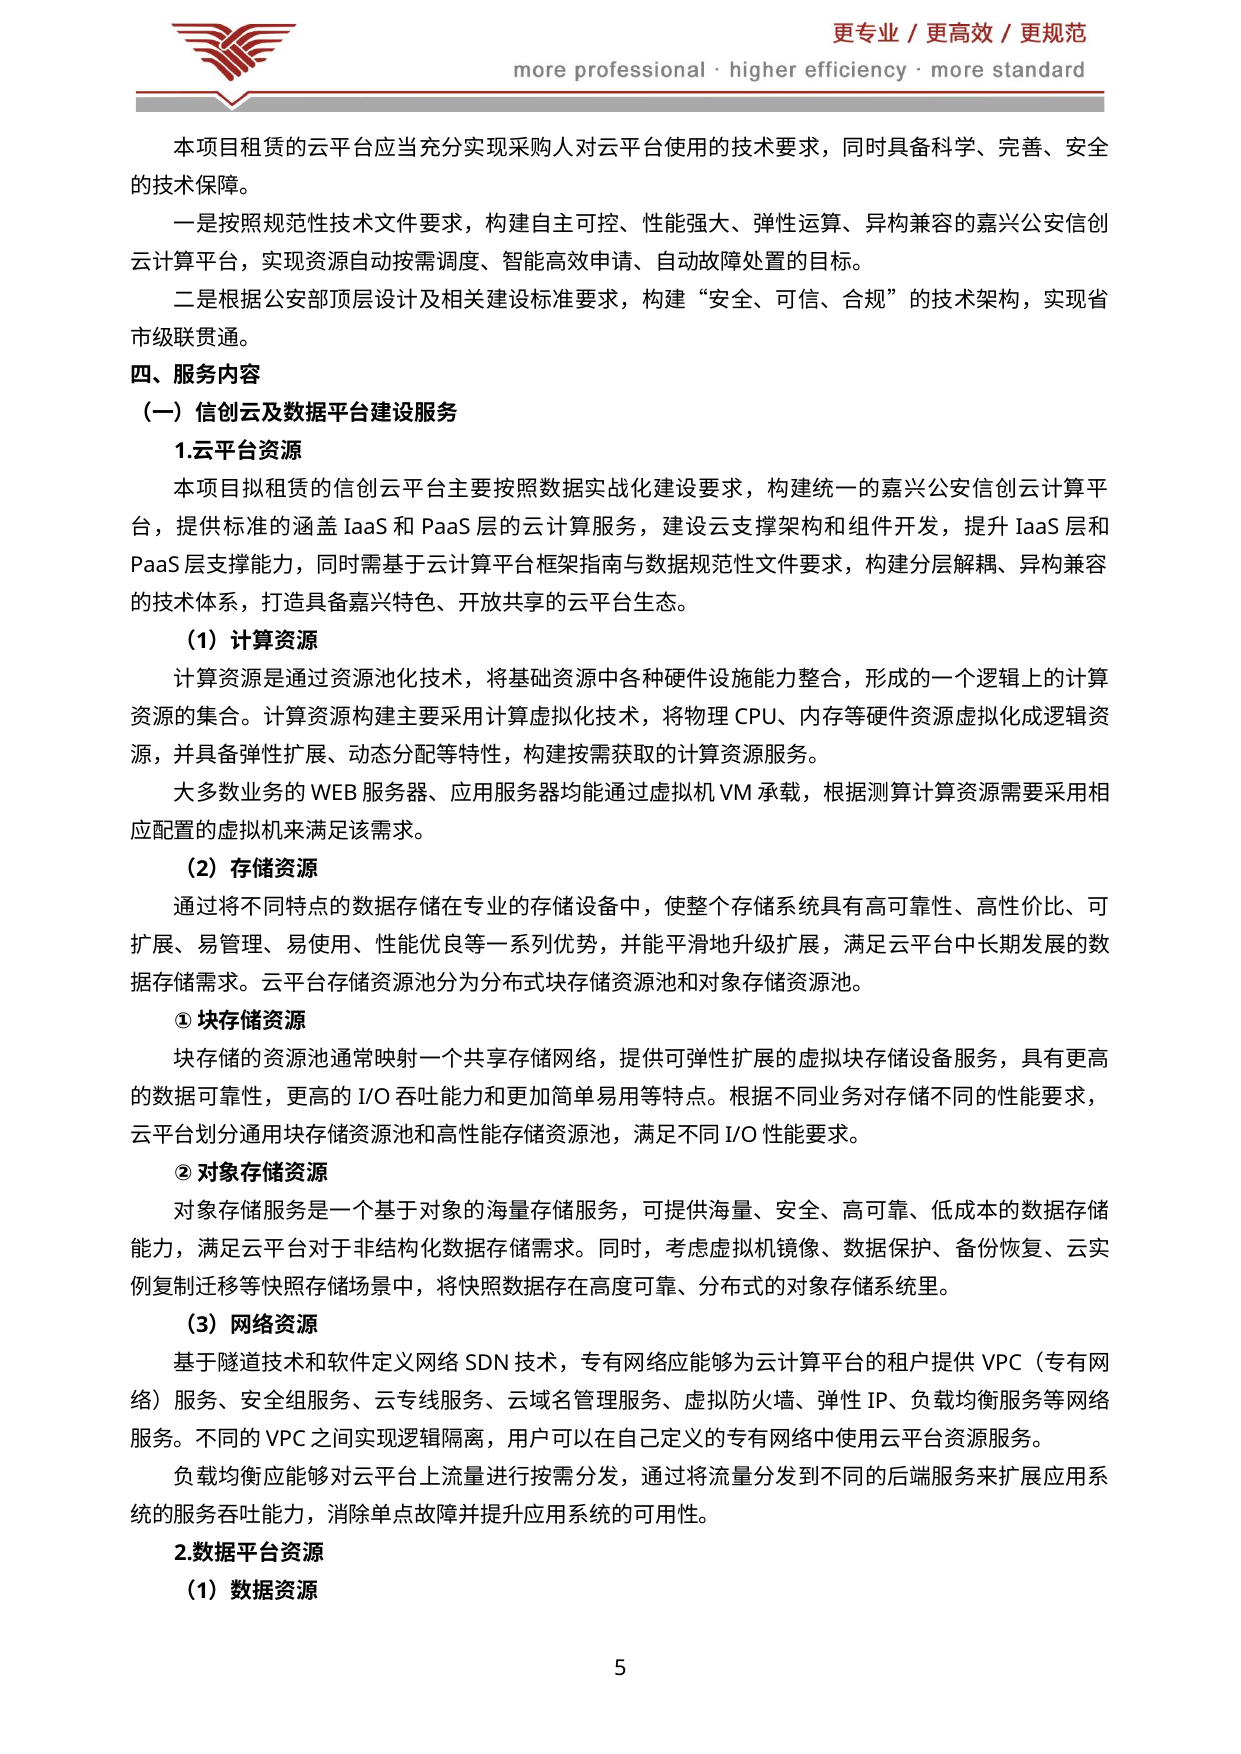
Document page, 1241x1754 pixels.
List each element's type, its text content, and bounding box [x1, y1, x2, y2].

list 四、服务内容 [130, 357, 1110, 389]
text （1）数据资源 [130, 1573, 1110, 1605]
text 块存储的资源池通常映射一个共享存储网络，提供可弹性扩展的虚拟块存储设备服务，具有更高的数据可靠性，更高的I/O吞吐能力和更加简单易用等特点。根据不同业务对存储不同的性能要求，云平台划分通用块存储资源池和高性能存储资源池，满足不同I/O性能要求。 [130, 1041, 1110, 1149]
text 负载均衡应能够对云平台上流量进行按需分发，通过将流量分发到不同的后端服务来扩展应用系统的服务吞吐能力，消除单点故障并提升应用系统的可用性。 [130, 1459, 1110, 1529]
picture [135, 0, 1105, 112]
text 大多数业务的WEB服务器、应用服务器均能通过虚拟机VM承载，根据测算计算资源需要采用相应配置的虚拟机来满足该需求。 [130, 775, 1110, 845]
text （一）信创云及数据平台建设服务 [130, 395, 1110, 427]
text 一是按照规范性技术文件要求，构建自主可控、性能强大、弹性运算、异构兼容的嘉兴公安信创云计算平台，实现资源自动按需调度、智能高效申请、自动故障处置的目标。 [130, 206, 1110, 275]
text 计算资源是通过资源池化技术，将基础资源中各种硬件设施能力整合，形成的一个逻辑上的计算资源的集合。计算资源构建主要采用计算虚拟化技术，将物理CPU、内存等硬件资源虚拟化成逻辑资源，并具备弹性扩展、动态分配等特性，构建按需获取的计算资源服务。 [130, 661, 1110, 769]
text 1.云平台资源 [130, 433, 1110, 465]
text （2）存储资源 [130, 851, 1110, 883]
text 通过将不同特点的数据存储在专业的存储设备中，使整个存储系统具有高可靠性、高性价比、可扩展、易管理、易使用、性能优良等一系列优势，并能平滑地升级扩展，满足云平台中长期发展的数据存储需求。云平台存储资源池分为分布式块存储资源池和对象存储资源池。 [130, 889, 1110, 997]
text 本项目租赁的云平台应当充分实现采购人对云平台使用的技术要求，同时具备科学、完善、安全的技术保障。 [130, 130, 1110, 199]
text （1）计算资源 [130, 623, 1110, 655]
text 2.数据平台资源 [130, 1535, 1110, 1567]
subtitle ①块存储资源 [130, 1003, 1110, 1035]
text 二是根据公安部顶层设计及相关建设标准要求，构建“安全、可信、合规”的技术架构，实现省市级联贯通。 [130, 282, 1110, 351]
text 基于隧道技术和软件定义网络SDN技术，专有网络应能够为云计算平台的租户提供VPC（专有网络）服务、安全组服务、云专线服务、云域名管理服务、虚拟防火墙、弹性IP、负载均衡服务等网络服务。不同的VPC之间实现逻辑隔离，用户可以在自己定义的专有网络中使用云平台资源服务。 [130, 1345, 1110, 1453]
subtitle ②对象存储资源 [130, 1155, 1110, 1187]
text 对象存储服务是一个基于对象的海量存储服务，可提供海量、安全、高可靠、低成本的数据存储能力，满足云平台对于非结构化数据存储需求。同时，考虑虚拟机镜像、数据保护、备份恢复、云实例复制迁移等快照存储场景中，将快照数据存在高度可靠、分布式的对象存储系统里。 [130, 1193, 1110, 1301]
text 本项目拟租赁的信创云平台主要按照数据实战化建设要求，构建统一的嘉兴公安信创云计算平台，提供标准的涵盖IaaS和PaaS层的云计算服务，建设云支撑架构和组件开发，提升IaaS层和PaaS层支撑能力，同时需基于云计算平台框架指南与数据规范性文件要求，构建分层解耦、异构兼容的技术体系，打造具备嘉兴特色、开放共享的云平台生态。 [130, 471, 1110, 617]
text （3）网络资源 [130, 1307, 1110, 1339]
